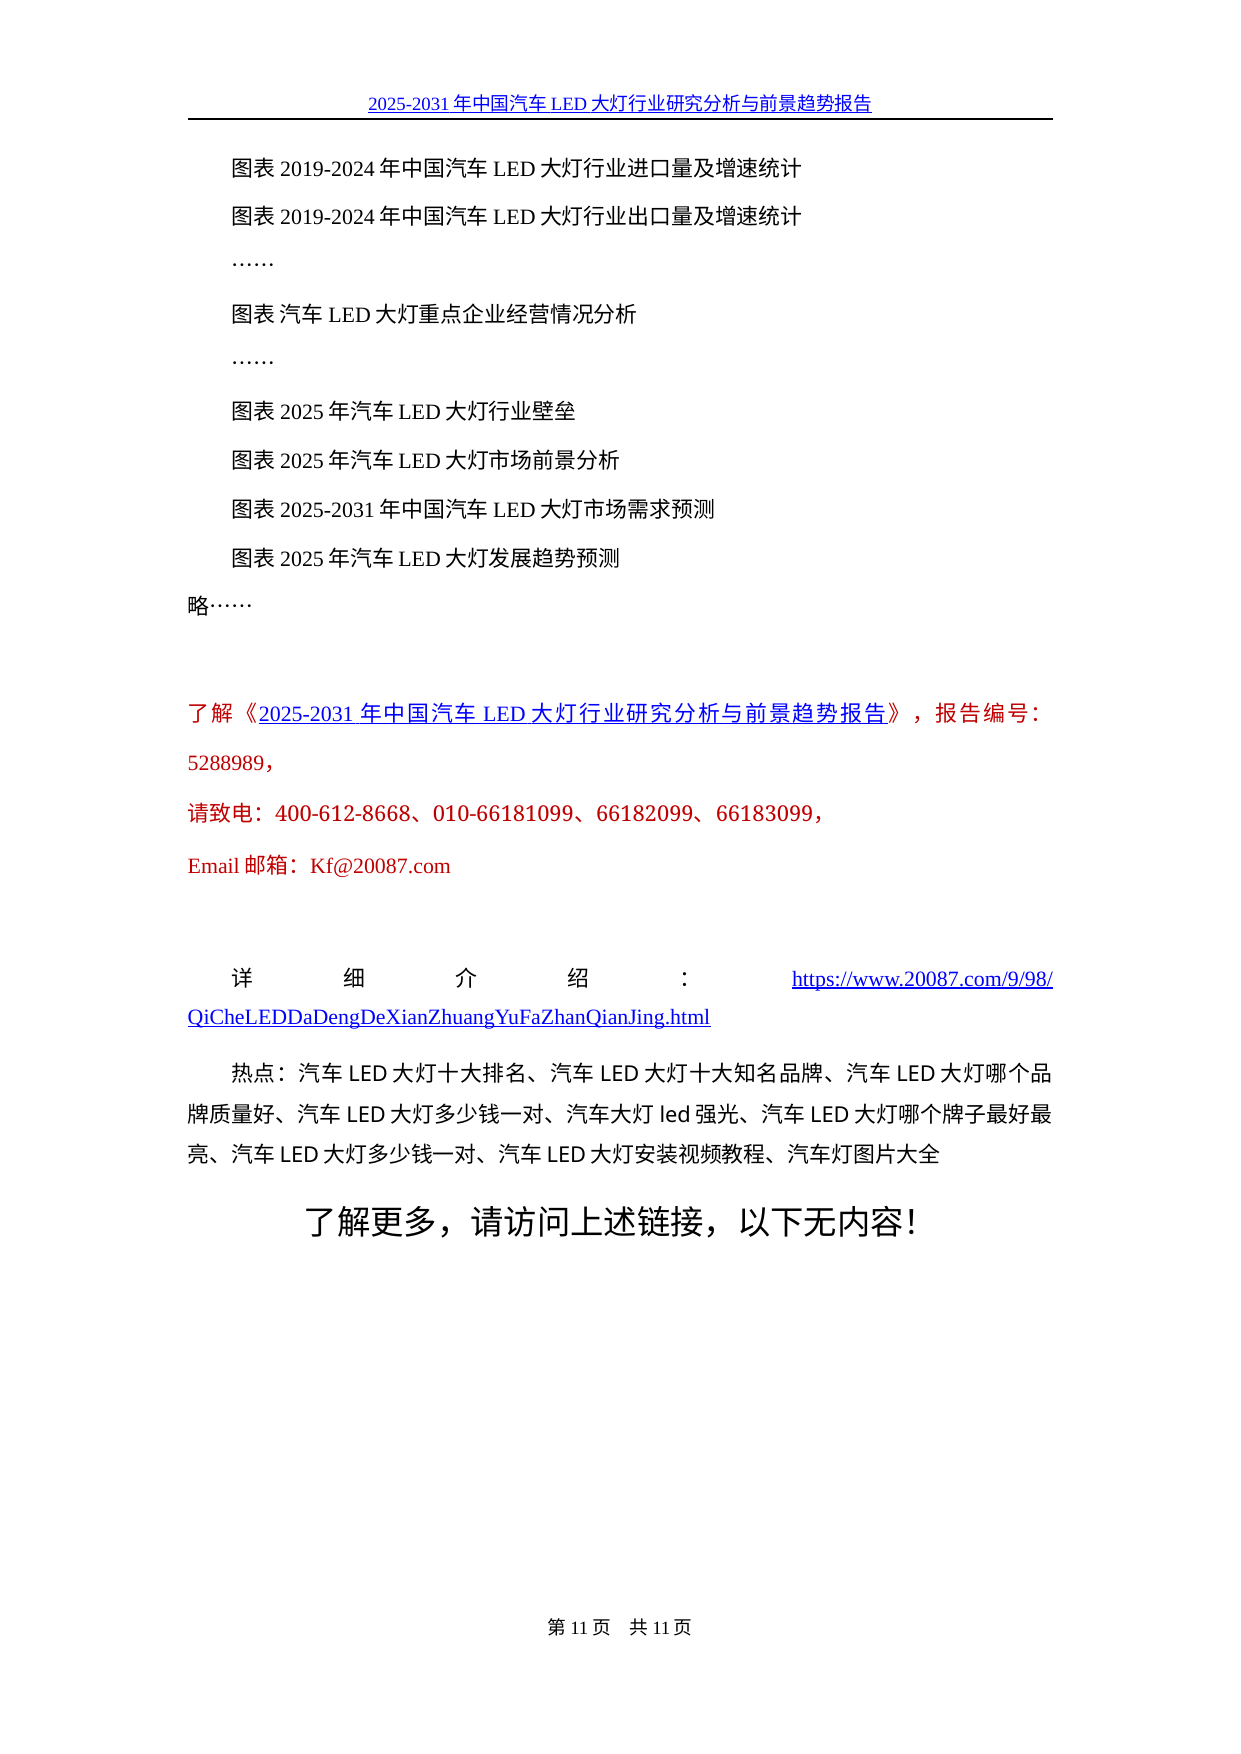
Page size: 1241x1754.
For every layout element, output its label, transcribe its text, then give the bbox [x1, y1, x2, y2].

text 了解《2025-2031年中国汽车LED大灯行业研究分析与前景趋势报告》，报告编号：5288989， [187, 695, 1053, 777]
title 了解更多，请访问上述链接，以下无内容！ [187, 1187, 1053, 1252]
text 请致电：400-612-8668、010-66181099、66182099、66183099， [187, 796, 1053, 828]
text 热点：汽车LED大灯十大排名、汽车LED大灯十大知名品牌、汽车LED大灯哪个品牌质量好、汽车LED大灯多少钱一对、汽车大灯led强光、汽车LED大灯哪个牌子最好最亮、汽车LED大灯多少钱一对、汽车LED大灯安装视频教程、汽车灯图片大全 [187, 1056, 1053, 1169]
text 详细介绍：https://www.20087.com/9/98/QiCheLEDDaDengDeXianZhuangYuFaZhanQianJing.html [187, 960, 1053, 1033]
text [187, 150, 1053, 621]
text Email邮箱：Kf@20087.com [187, 847, 1053, 880]
